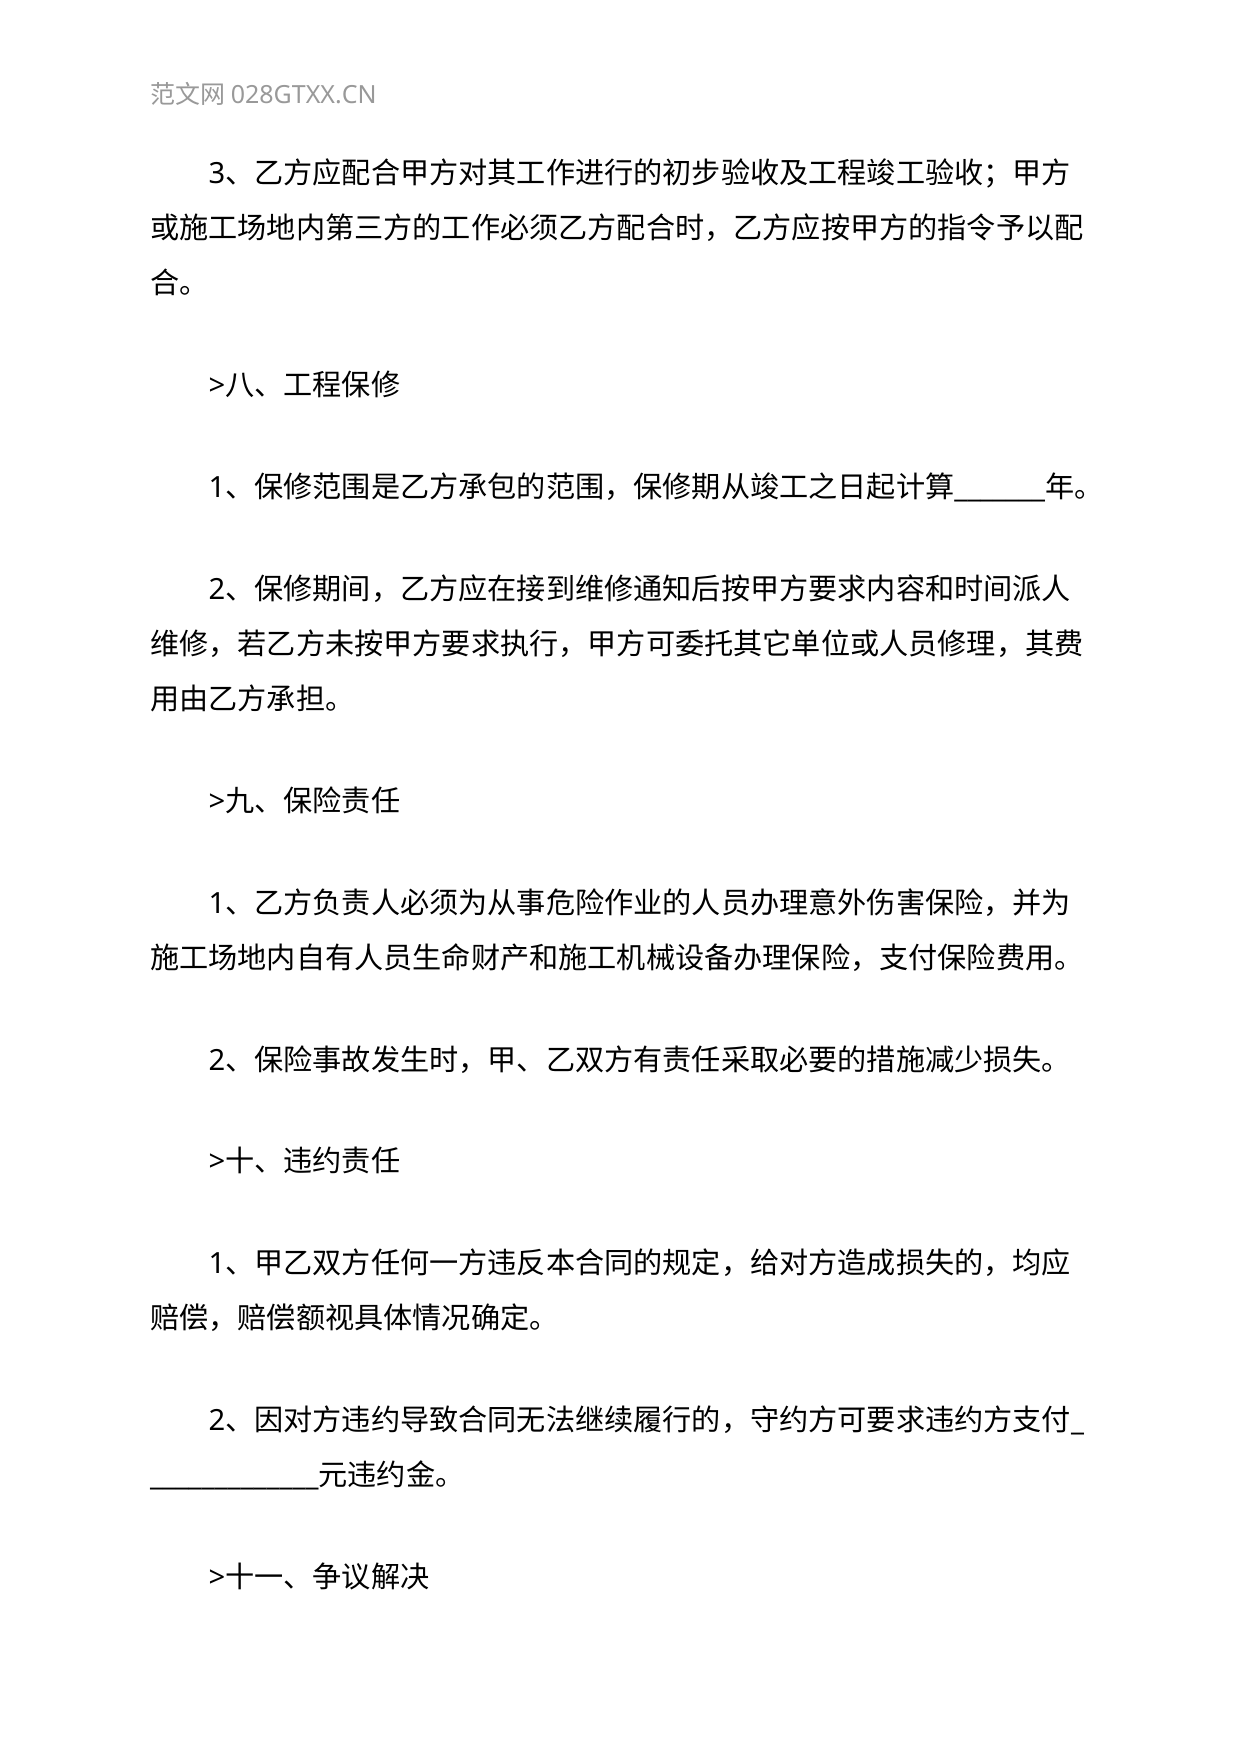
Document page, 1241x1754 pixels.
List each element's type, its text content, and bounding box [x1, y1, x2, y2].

text 2、因对方违约导致合同无法继续履行的，守约方可要求违约方支付______________元违约金。 [150, 1397, 1090, 1494]
text 1、保修范围是乙方承包的范围，保修期从竣工之日起计算_______年。 [150, 464, 1090, 506]
text 3、乙方应配合甲方对其工作进行的初步验收及工程竣工验收；甲方或施工场地内第三方的工作必须乙方配合时，乙方应按甲方的指令予以配合。 [150, 150, 1090, 302]
text 1、乙方负责人必须为从事危险作业的人员办理意外伤害保险，并为施工场地内自有人员生命财产和施工机械设备办理保险，支付保险费用。 [150, 879, 1090, 977]
text 2、保险事故发生时，甲、乙双方有责任采取必要的措施减少损失。 [150, 1036, 1090, 1078]
text >九、保险责任 [150, 777, 1090, 820]
text >十、违约责任 [150, 1138, 1090, 1180]
text 1、甲乙双方任何一方违反本合同的规定，给对方造成损失的，均应赔偿，赔偿额视具体情况确定。 [150, 1240, 1090, 1337]
text >十一、争议解决 [150, 1554, 1090, 1596]
text 2、保修期间，乙方应在接到维修通知后按甲方要求内容和时间派人维修，若乙方未按甲方要求执行，甲方可委托其它单位或人员修理，其费用由乙方承担。 [150, 566, 1090, 718]
text >八、工程保修 [150, 362, 1090, 404]
